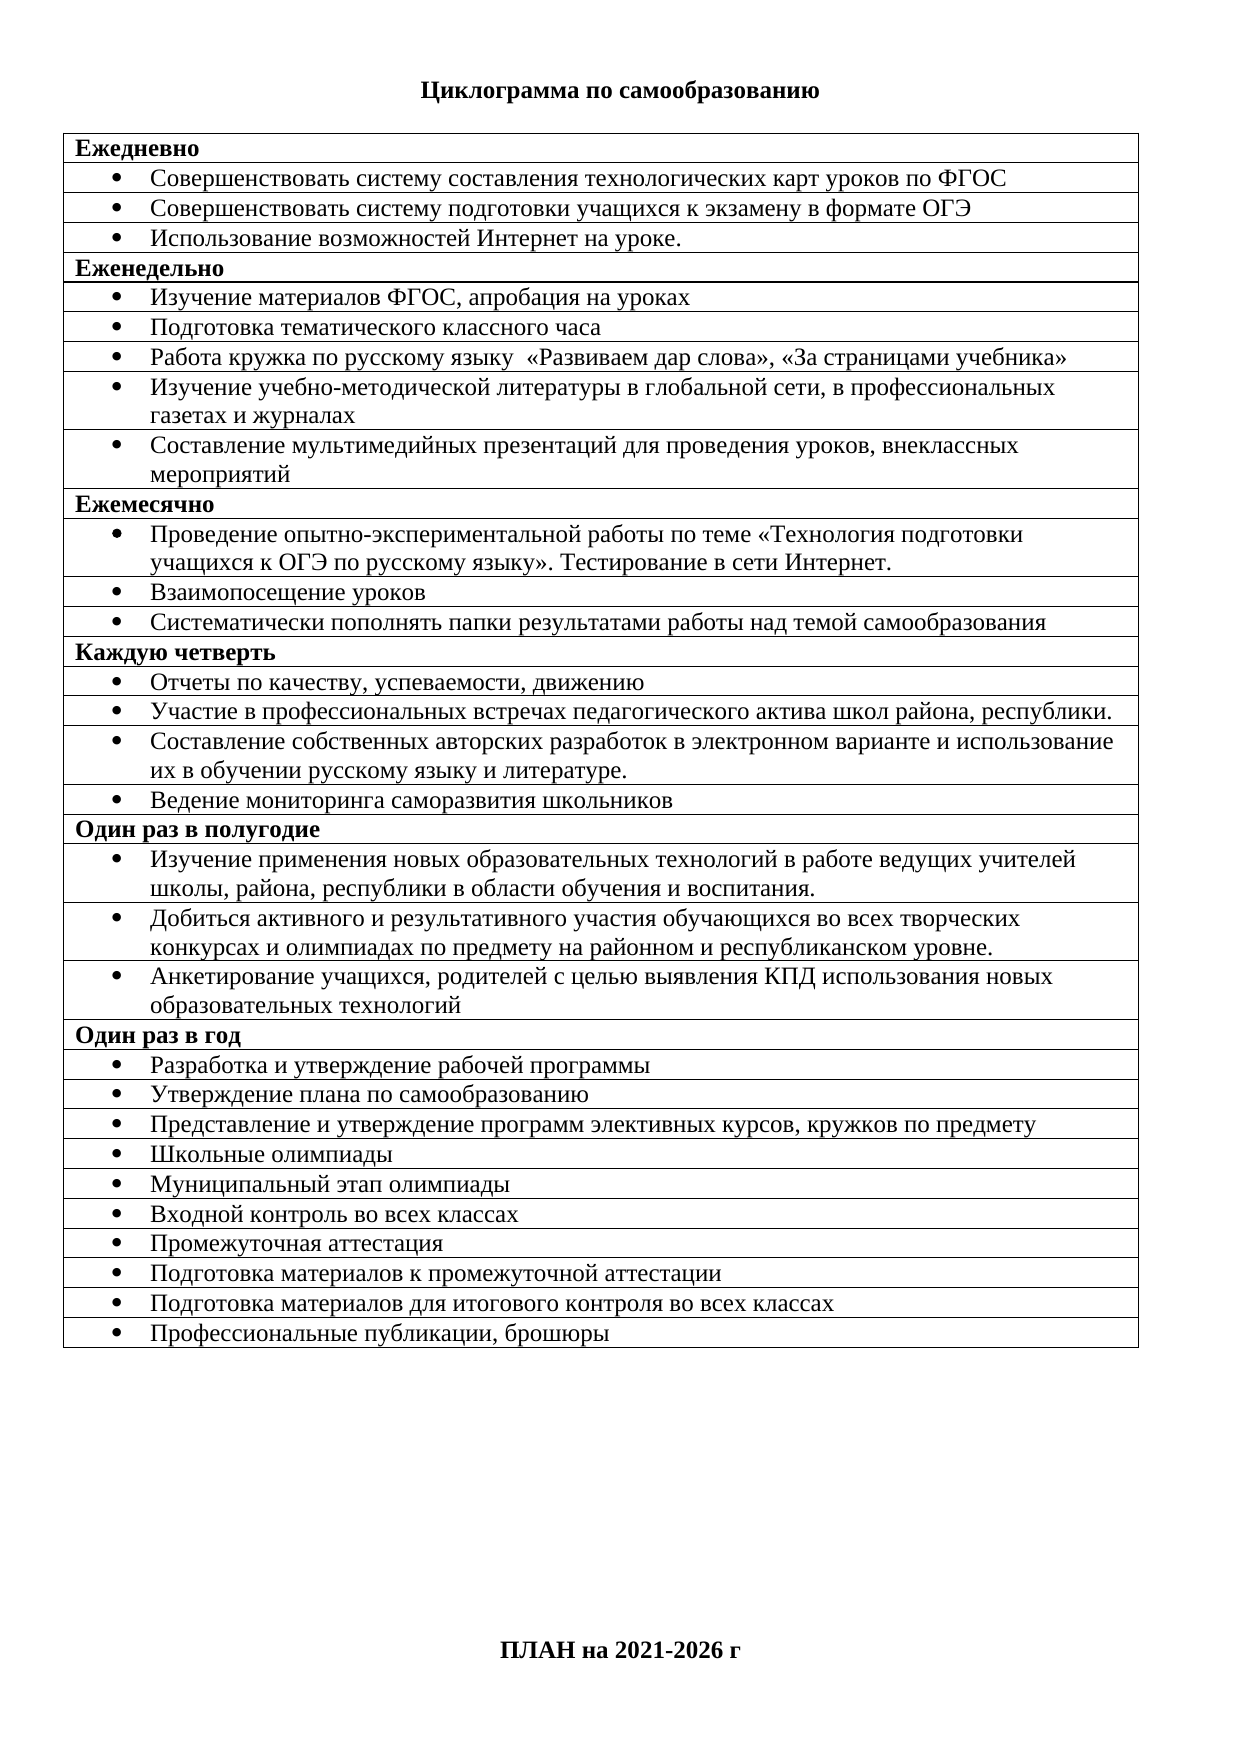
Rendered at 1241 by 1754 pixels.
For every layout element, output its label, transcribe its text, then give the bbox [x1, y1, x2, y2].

text ПЛАН на 2021-2026 г [75, 1635, 1165, 1664]
table_cell Ежемесячно [64, 489, 1138, 518]
table_cell Муниципальный этап олимпиады [64, 1169, 1138, 1198]
table_cell Совершенствовать систему подготовки учащихся к экзамену в формате ОГЭ [64, 193, 1138, 222]
table_cell Подготовка материалов к промежуточной аттестации [64, 1258, 1138, 1287]
table_cell Участие в профессиональных встречах педагогического актива школ района, республики. [64, 696, 1138, 725]
table_cell Составление мультимедийных презентаций для проведения уроков, внеклассных мероприятий [64, 430, 1138, 488]
table_cell Работа кружка по русскому языку «Развиваем дар слова», «За страницами учебника» [64, 342, 1138, 371]
table_cell Систематически пополнять папки результатами работы над темой самообразования [64, 607, 1138, 636]
table_cell Разработка и утверждение рабочей программы [64, 1050, 1138, 1078]
table_cell Школьные олимпиады [64, 1139, 1138, 1168]
table_cell Взаимопосещение уроков [64, 577, 1138, 606]
table_cell Ведение мониторинга саморазвития школьников [64, 785, 1138, 813]
text Циклограмма по самообразованию [75, 75, 1165, 104]
table_cell Профессиональные публикации, брошюры [64, 1318, 1138, 1347]
table_cell Подготовка материалов для итогового контроля во всех классах [64, 1288, 1138, 1317]
table_cell Изучение применения новых образовательных технологий в работе ведущих учителей школы, района, республики в области обучения и воспитания. [64, 844, 1138, 902]
table_cell Промежуточная аттестация [64, 1229, 1138, 1257]
table_cell Утверждение плана по самообразованию [64, 1080, 1138, 1108]
table_cell Представление и утверждение программ элективных курсов, кружков по предмету [64, 1109, 1138, 1138]
table_cell Использование возможностей Интернет на уроке. [64, 223, 1138, 252]
table_cell Проведение опытно-экспериментальной работы по теме «Технология подготовки учащихся к ОГЭ по русскому языку». Тестирование в сети Интернет. [64, 519, 1138, 576]
table_cell Входной контроль во всех классах [64, 1199, 1138, 1227]
table_cell Еженедельно [64, 253, 1138, 281]
table_header Ежедневно [64, 134, 1138, 162]
table_cell Отчеты по качеству, успеваемости, движению [64, 667, 1138, 695]
table_cell Добиться активного и результативного участия обучающихся во всех творческих конкурсах и олимпиадах по предмету на районном и республиканском уровне. [64, 903, 1138, 960]
table_cell Анкетирование учащихся, родителей с целью выявления КПД использования новых образовательных технологий [64, 961, 1138, 1019]
table_cell Изучение учебно-методической литературы в глобальной сети, в профессиональных газетах и журналах [64, 372, 1138, 429]
table_cell Один раз в год [64, 1020, 1138, 1049]
table_cell Составление собственных авторских разработок в электронном варианте и использование их в обучении русскому языку и литературе. [64, 726, 1138, 784]
table_cell Совершенствовать систему составления технологических карт уроков по ФГОС [64, 163, 1138, 192]
table_cell Изучение материалов ФГОС, апробация на уроках [64, 283, 1138, 311]
table_cell Каждую четверть [64, 637, 1138, 666]
table_cell Подготовка тематического классного часа [64, 312, 1138, 341]
table_cell Один раз в полугодие [64, 815, 1138, 843]
